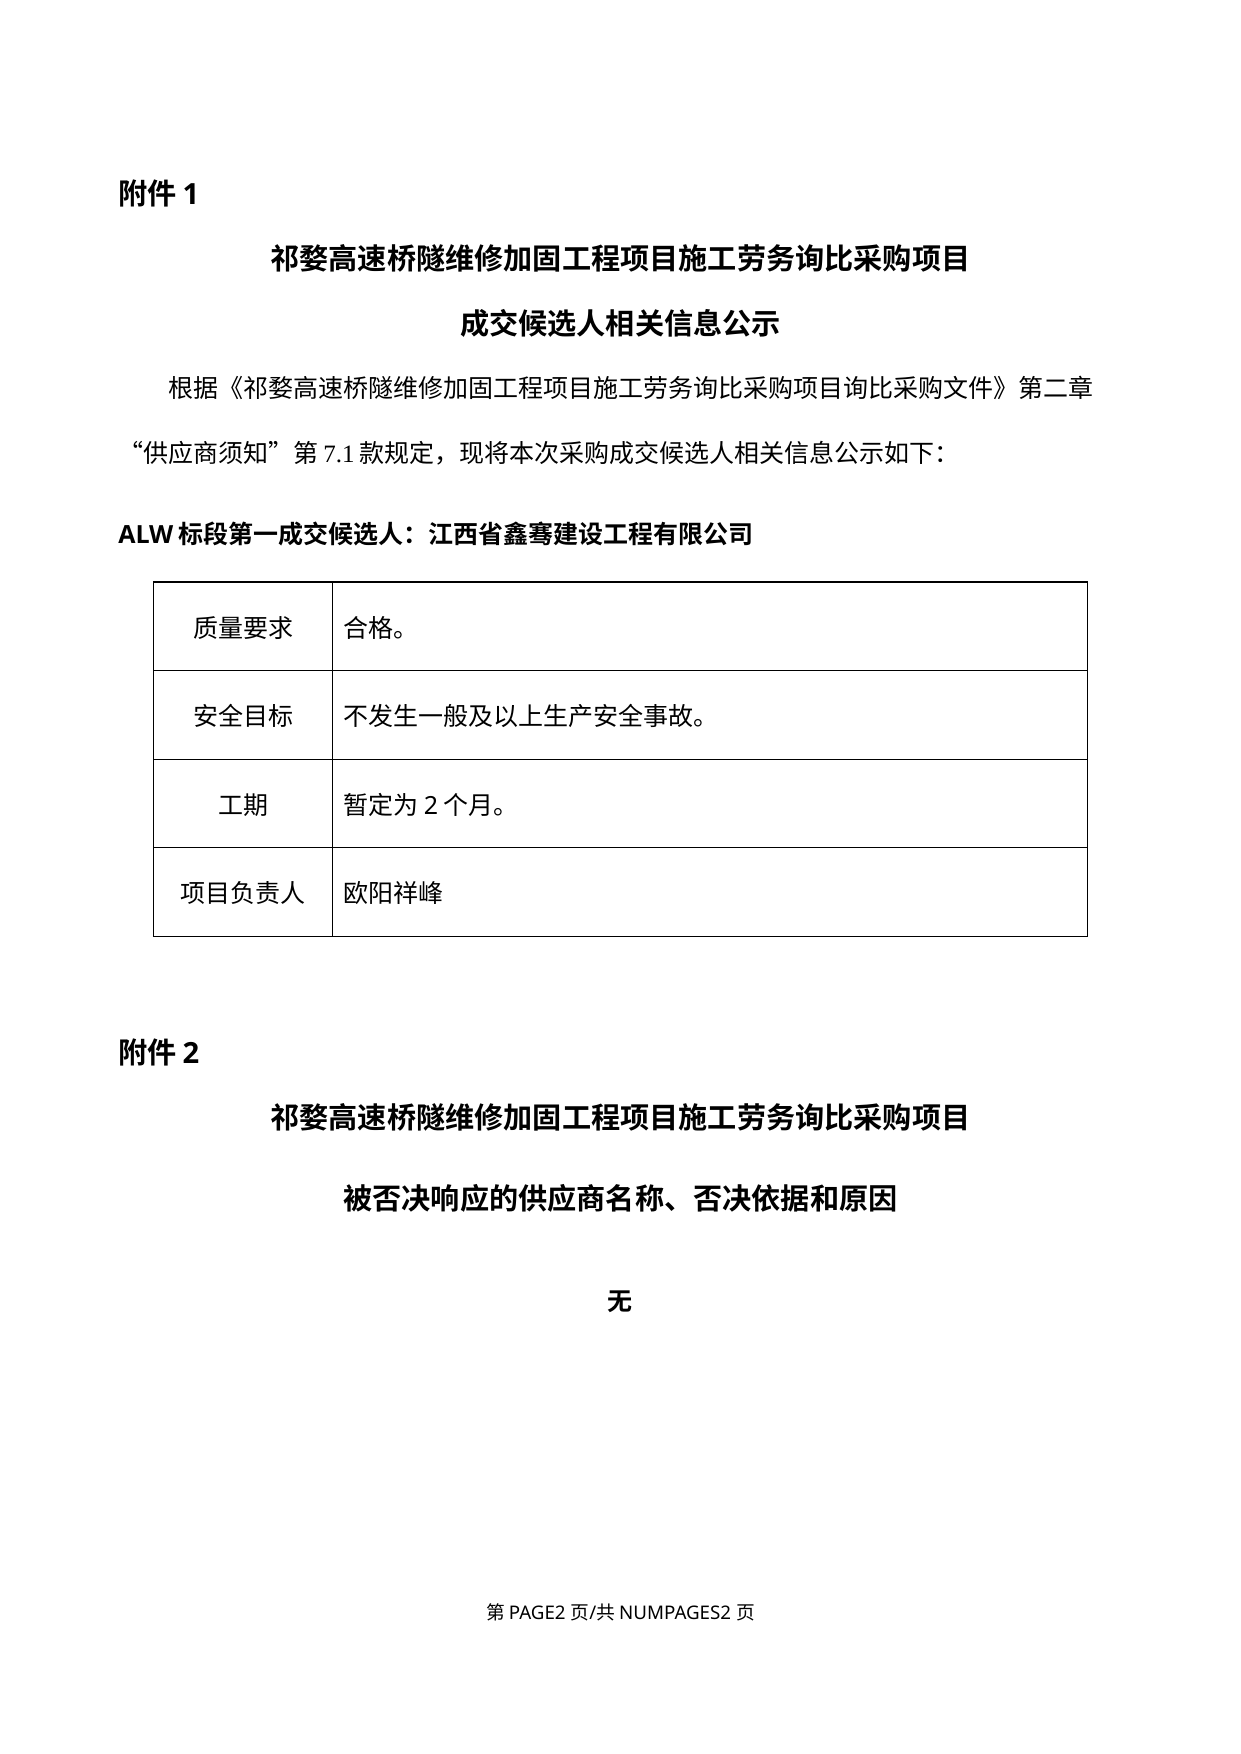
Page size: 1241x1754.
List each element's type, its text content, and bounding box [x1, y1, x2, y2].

text 成交候选人相关信息公示 [118, 289, 1122, 354]
table_cell 欧阳祥峰 [333, 848, 1087, 936]
text 根据《祁婺高速桥隧维修加固工程项目施工劳务询比采购项目询比采购文件》第二章“供应商须知”第7.1款规定，现将本次采购成交候选人相关信息公示如下： [118, 354, 1122, 484]
table_cell 安全目标 [154, 671, 332, 758]
text 祁婺高速桥隧维修加固工程项目施工劳务询比采购项目 [118, 1083, 1122, 1148]
text ALW标段第一成交候选人：江西省鑫骞建设工程有限公司 [118, 500, 1122, 565]
text 被否决响应的供应商名称、否决依据和原因 [118, 1164, 1122, 1229]
text 附件1 [118, 159, 1122, 224]
text 祁婺高速桥隧维修加固工程项目施工劳务询比采购项目 [118, 224, 1122, 289]
table_cell 暂定为2个月。 [333, 760, 1087, 847]
table_header 合格。 [333, 583, 1087, 670]
table_cell 不发生一般及以上生产安全事故。 [333, 671, 1087, 758]
text 无 [118, 1267, 1122, 1332]
table_header 质量要求 [154, 583, 332, 670]
text 附件2 [118, 1018, 1122, 1083]
table_cell 工期 [154, 760, 332, 847]
table_cell 项目负责人 [154, 848, 332, 936]
